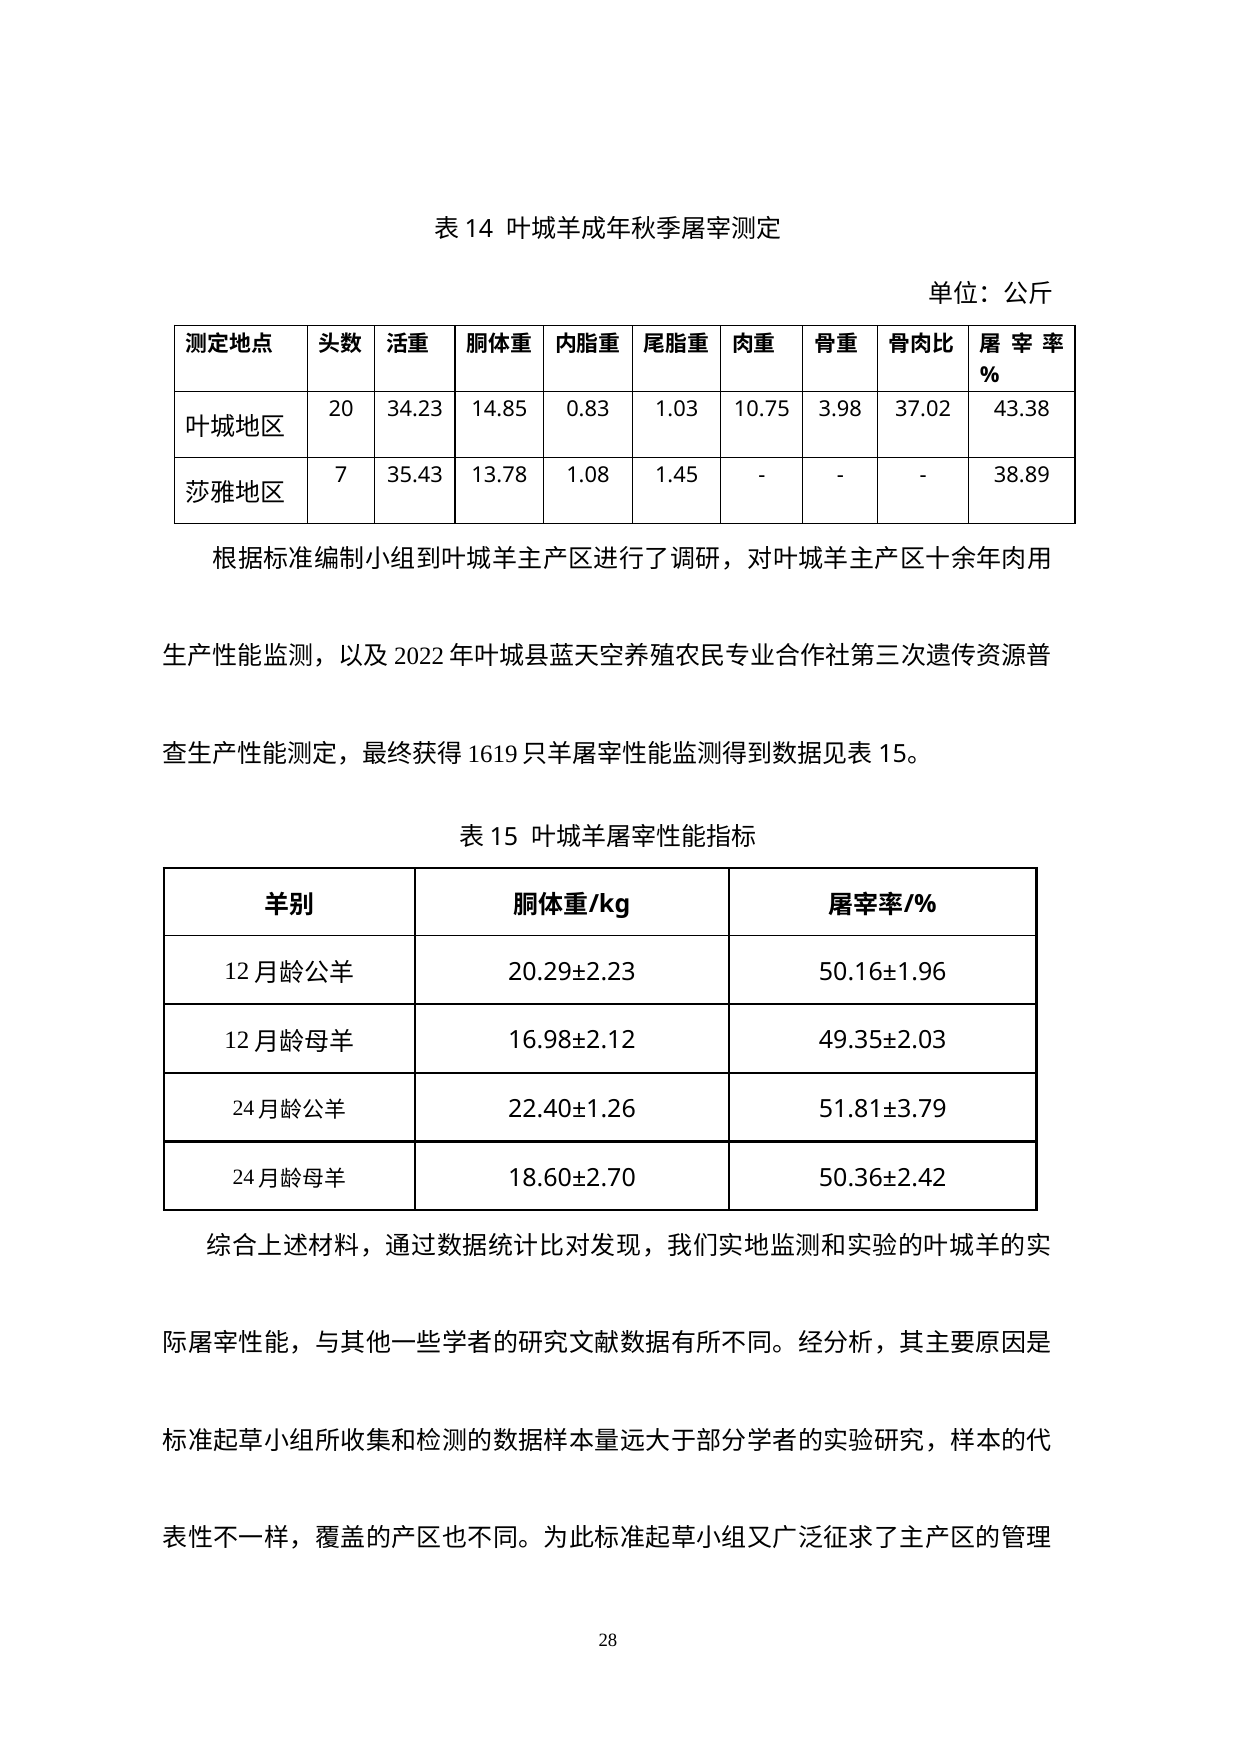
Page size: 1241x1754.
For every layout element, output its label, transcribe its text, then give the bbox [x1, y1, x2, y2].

table_header 头数 [308, 326, 374, 391]
table_cell 1.03 [633, 392, 720, 457]
table_cell 7 [308, 458, 374, 523]
table_cell 38.89 [969, 458, 1074, 523]
table_cell 49.35±2.03 [730, 1005, 1035, 1072]
table_header 测定地点 [175, 326, 307, 391]
table_cell 34.23 [375, 392, 454, 457]
table_cell 18.60±2.70 [416, 1143, 728, 1209]
table_header 屠宰率/% [730, 869, 1035, 935]
table_header 胴体重 [456, 326, 543, 391]
text 根据标准编制小组到叶城羊主产区进行了调研，对叶城羊主产区十余年肉用生产性能监测，以及2022年叶城县蓝天空养殖农民专业合作社第三次遗传资源普查生产性能测定，最终获得1619只羊屠宰性能监测得到数据见表 15。 [162, 524, 1053, 784]
table_cell 43.38 [969, 392, 1074, 457]
table_cell 16.98±2.12 [416, 1005, 728, 1072]
table_cell 0.83 [544, 392, 632, 457]
table_header 骨重 [803, 326, 877, 391]
table_cell 1.45 [633, 458, 720, 523]
table_header 羊别 [165, 869, 414, 935]
table_cell 35.43 [375, 458, 454, 523]
table_cell 50.36±2.42 [730, 1143, 1035, 1209]
table_header 内脂重 [544, 326, 632, 391]
table_cell 20 [308, 392, 374, 457]
table_header 胴体重/kg [416, 869, 728, 935]
text 表14 叶城羊成年秋季屠宰测定 [162, 194, 1053, 259]
table_cell - [878, 458, 968, 523]
table_cell 10.75 [721, 392, 802, 457]
table_cell 24月龄母羊 [165, 1143, 414, 1209]
table_header 骨肉比 [878, 326, 968, 391]
text 单位：公斤 [162, 259, 1053, 324]
table_cell 22.40±1.26 [416, 1074, 728, 1140]
table_cell - [721, 458, 802, 523]
table_cell 37.02 [878, 392, 968, 457]
table_cell 12月龄母羊 [165, 1005, 414, 1072]
table_cell 51.81±3.79 [730, 1074, 1035, 1140]
table_cell 12月龄公羊 [165, 936, 414, 1003]
table_header 肉重 [721, 326, 802, 391]
table_cell 50.16±1.96 [730, 936, 1035, 1003]
table_cell 20.29±2.23 [416, 936, 728, 1003]
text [162, 1211, 1053, 1568]
table_cell 莎雅地区 [175, 458, 307, 523]
table_header 尾脂重 [633, 326, 720, 391]
table_cell 3.98 [803, 392, 877, 457]
table_cell 14.85 [456, 392, 543, 457]
table_cell - [803, 458, 877, 523]
table_cell 1.08 [544, 458, 632, 523]
table_cell 叶城地区 [175, 392, 307, 457]
table_cell 13.78 [456, 458, 543, 523]
table_header 活重 [375, 326, 454, 391]
table_header 屠宰率% [969, 326, 1074, 391]
table_cell 24月龄公羊 [165, 1074, 414, 1140]
text 表15 叶城羊屠宰性能指标 [162, 802, 1053, 867]
